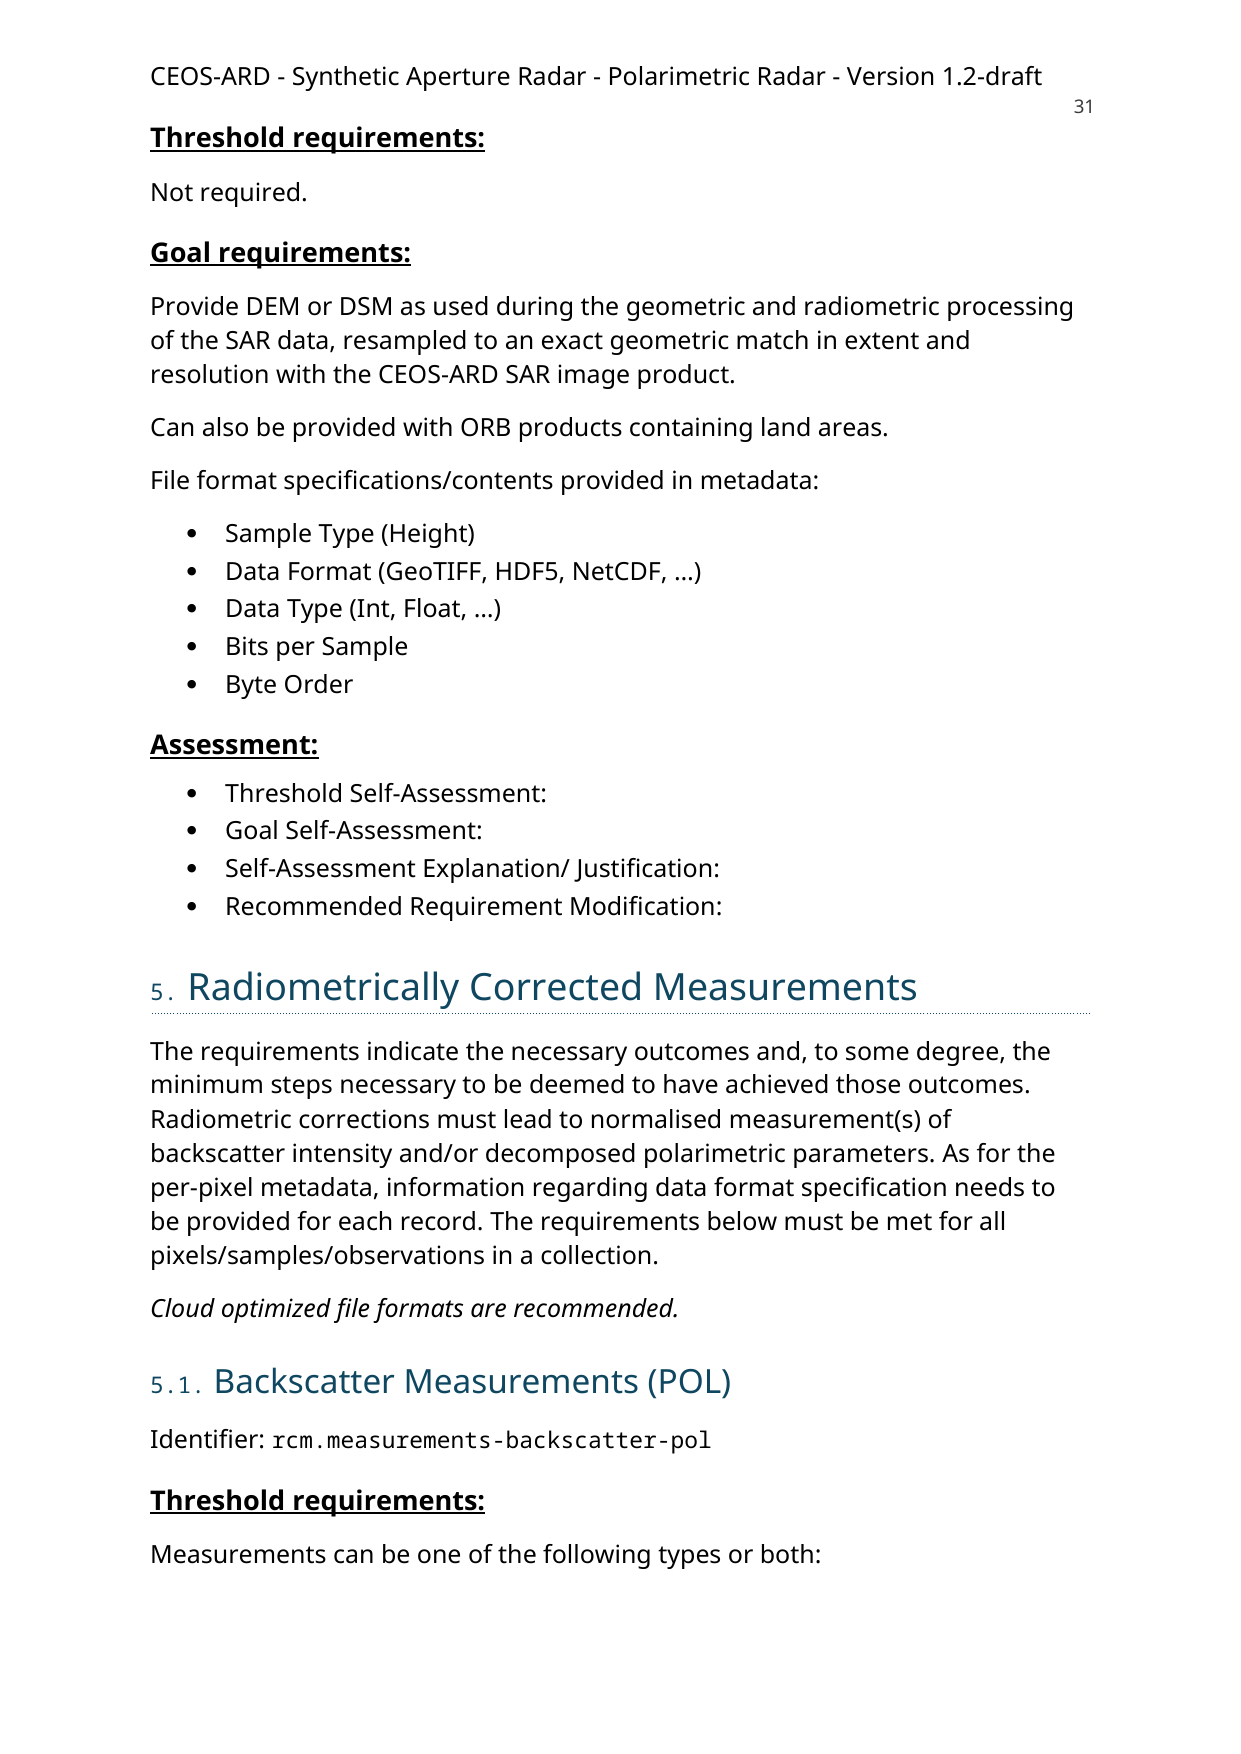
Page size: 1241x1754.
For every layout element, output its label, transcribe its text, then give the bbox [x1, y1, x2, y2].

list Self-Assessment Explanation/ Justification: [187, 851, 1090, 885]
subtitle 5. Radiometrically Corrected Measurements [150, 960, 1090, 1014]
subtitle Goal requirements: [150, 233, 1090, 270]
subtitle 5.1. Backscatter Measurements (POL) [150, 1358, 1090, 1403]
list Bits per Sample [187, 629, 1090, 663]
subtitle Threshold requirements: [150, 1481, 1090, 1518]
text Identifier: rcm.measurements-backscatter-pol [150, 1422, 1090, 1456]
text Not required. [150, 174, 1090, 208]
list Goal Self-Assessment: [187, 813, 1090, 847]
list Sample Type (Height) [187, 516, 1090, 549]
text Cloud optimized file formats are recommended. [150, 1290, 1090, 1324]
subtitle Assessment: [150, 726, 1090, 763]
text Can also be provided with ORB products containing land areas. [150, 410, 1090, 444]
list Data Format (GeoTIFF, HDF5, NetCDF, …) [187, 553, 1090, 587]
list Threshold Self-Assessment: [187, 775, 1090, 809]
list Recommended Requirement Modification: [187, 889, 1090, 923]
text Measurements can be one of the following types or both: [150, 1537, 1090, 1571]
list Byte Order [187, 667, 1090, 701]
text Provide DEM or DSM as used during the geometric and radiometric processing of the SAR data, resampled to an exact geometric match in extent and resolution with the CEOS-ARD SAR image product. [150, 289, 1090, 391]
text File format specifications/contents provided in metadata: [150, 463, 1090, 497]
subtitle Threshold requirements: [150, 119, 1090, 156]
list Data Type (Int, Float, …) [187, 591, 1090, 625]
text The requirements indicate the necessary outcomes and, to some degree, the minimum steps necessary to be deemed to have achieved those outcomes. Radiometric corrections must lead to normalised measurement(s) of backscatter intensity and/or decomposed polarimetric parameters. As for the per-pixel metadata, information regarding data format specification needs to be provided for each record. The requirements below must be met for all pixels/samples/observations in a collection. [150, 1033, 1090, 1272]
